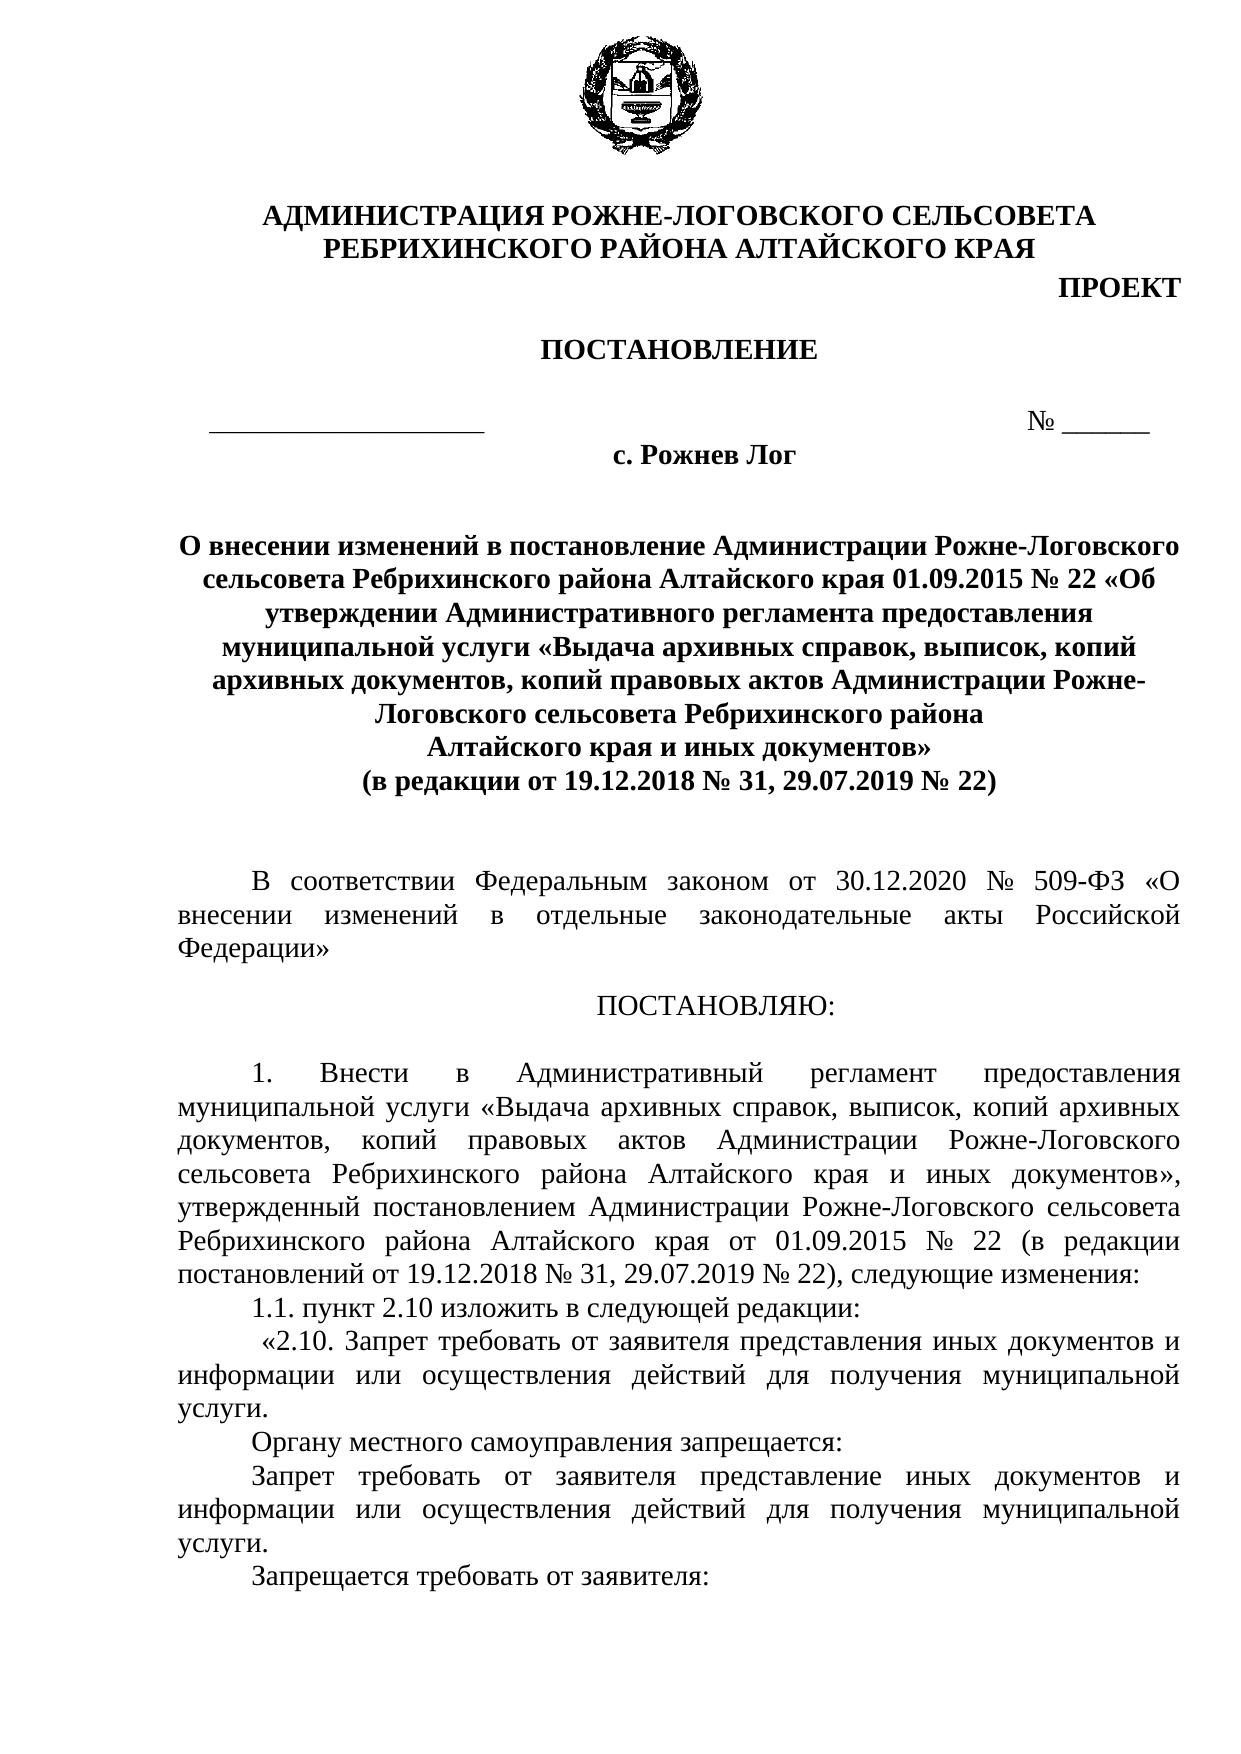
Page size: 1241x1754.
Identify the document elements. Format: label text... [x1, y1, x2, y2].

text Органу местного самоуправления запрещается: [177, 1424, 1181, 1458]
picture [545, 17, 740, 174]
text ПОСТАНОВЛЯЮ: [177, 988, 1181, 1022]
text О внесении изменений в постановление Администрации Рожне-Логовского сельсовета Ребрихинского района Алтайского края 01.09.2015 № 22 «Об утверждении Административного регламента предоставления муниципальной услуги «Выдача архивных справок, выписок, копий архивных документов, копий правовых актов Администрации Рожне-Логовского сельсовета Ребрихинского района [177, 528, 1181, 729]
text (в редакции от 19.12.2018 № 31, 29.07.2019 № 22) [177, 763, 1181, 796]
text РЕБРИХИНСКОГО РАЙОНА АЛТАЙСКОГО КРАЯ [177, 231, 1181, 265]
text АДМИНИСТРАЦИЯ РОЖНЕ-ЛОГОВСКОГО СЕЛЬСОВЕТА [177, 198, 1181, 231]
text Алтайского края и иных документов» [177, 729, 1181, 763]
text 1. Внести в Административный регламент предоставления муниципальной услуги «Выдача архивных справок, выписок, копий архивных документов, копий правовых актов Администрации Рожне-Логовского сельсовета Ребрихинского района Алтайского края и иных документов», утвержденный постановлением Администрации Рожне-Логовского сельсовета Ребрихинского района Алтайского края от 01.09.2015 № 22 (в редакции постановлений от 19.12.2018 № 31, 29.07.2019 № 22), следующие изменения: [177, 1055, 1181, 1290]
text с. Рожнев Лог [177, 437, 1181, 471]
text В соответствии Федеральным законом от 30.12.2020 № 509-ФЗ «О внесении изменений в отдельные законодательные акты Российской Федерации» [177, 863, 1181, 964]
text Запрет требовать от заявителя представление иных документов и информации или осуществления действий для получения муниципальной услуги. [177, 1458, 1181, 1558]
text ПОСТАНОВЛЕНИЕ [177, 332, 1181, 366]
text ПРОЕКТ [552, 270, 1181, 303]
text 1.1. пункт 2.10 изложить в следующей редакции: [177, 1290, 1181, 1323]
text ______________________ № ______ [177, 403, 1181, 437]
text «2.10. Запрет требовать от заявителя представления иных документов и информации или осуществления действий для получения муниципальной услуги. [177, 1323, 1181, 1424]
text Запрещается требовать от заявителя: [177, 1558, 1181, 1592]
